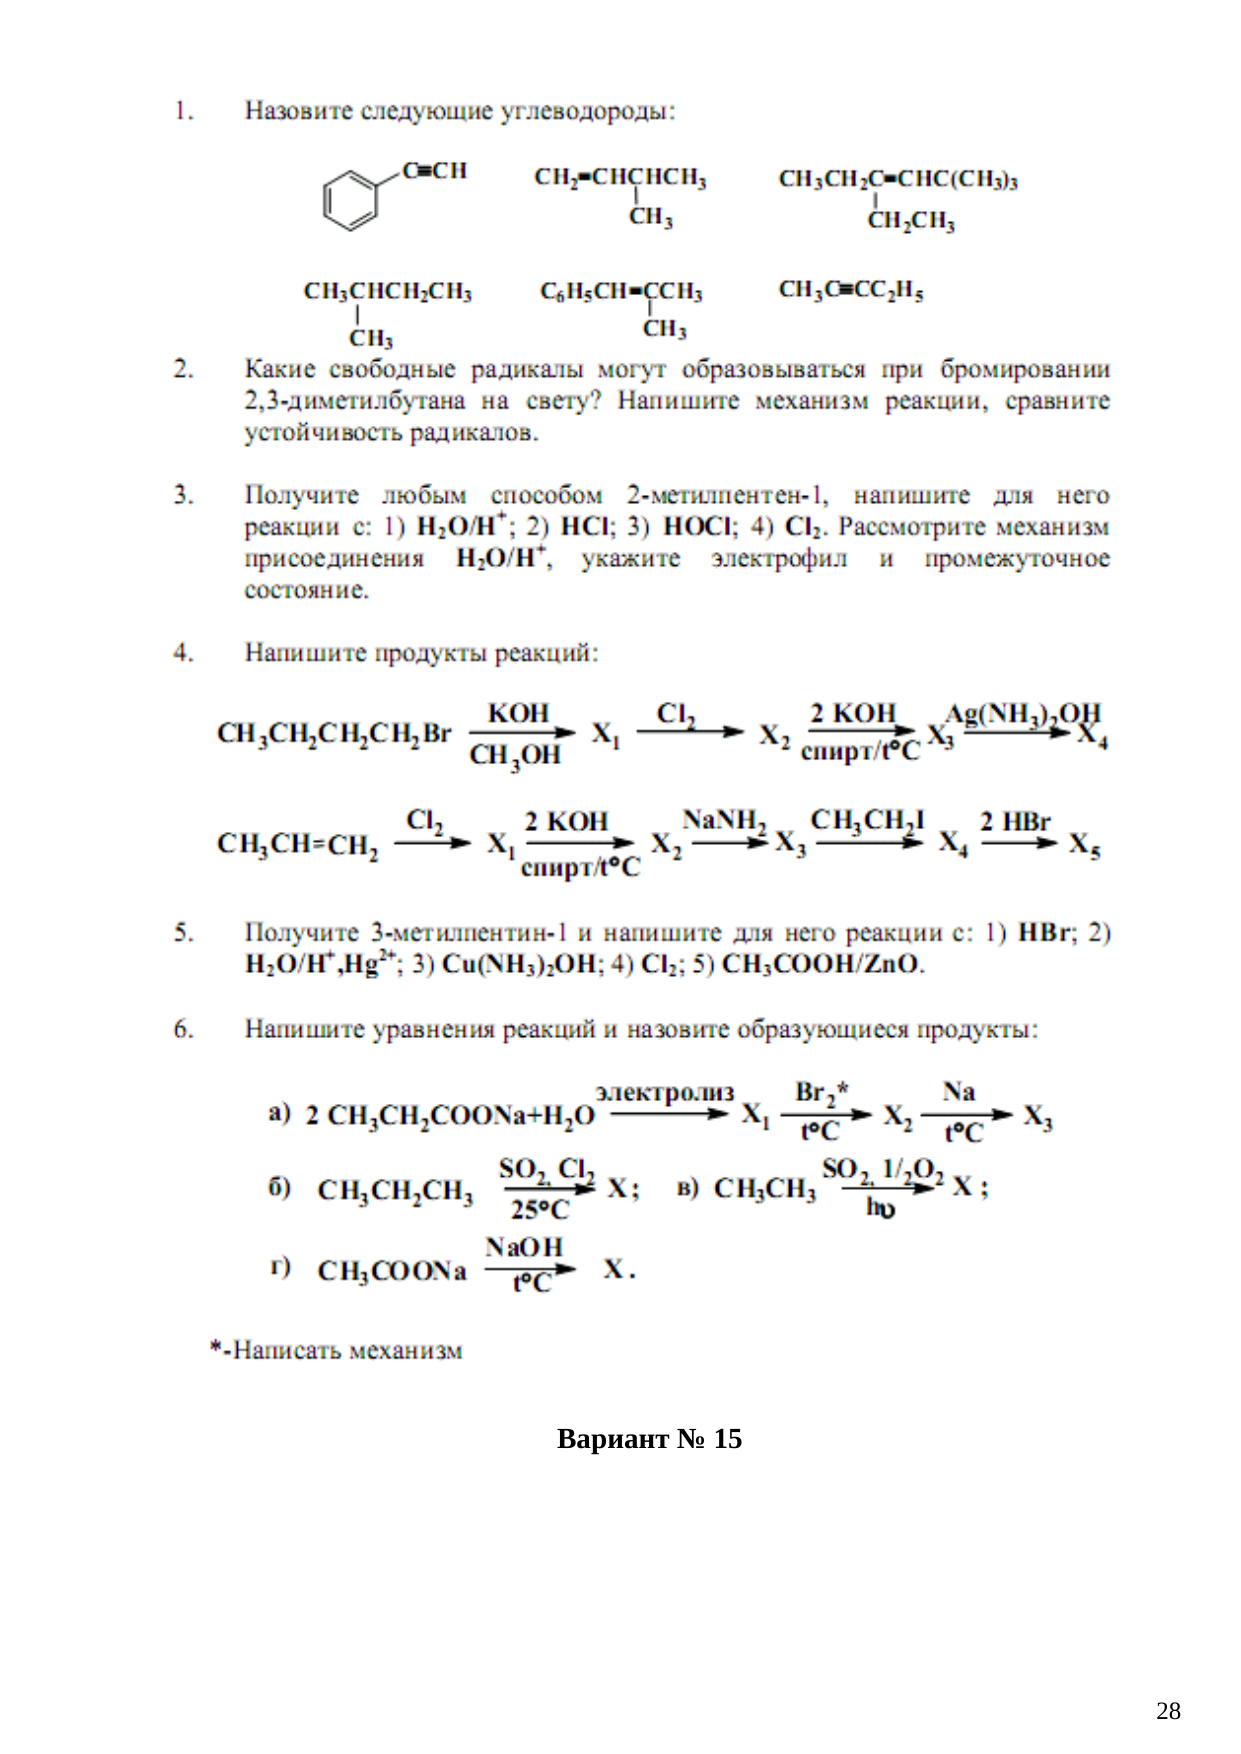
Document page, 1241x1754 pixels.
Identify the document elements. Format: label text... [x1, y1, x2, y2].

text Вариант № 15 [118, 1421, 1181, 1454]
picture [162, 88, 1138, 1375]
